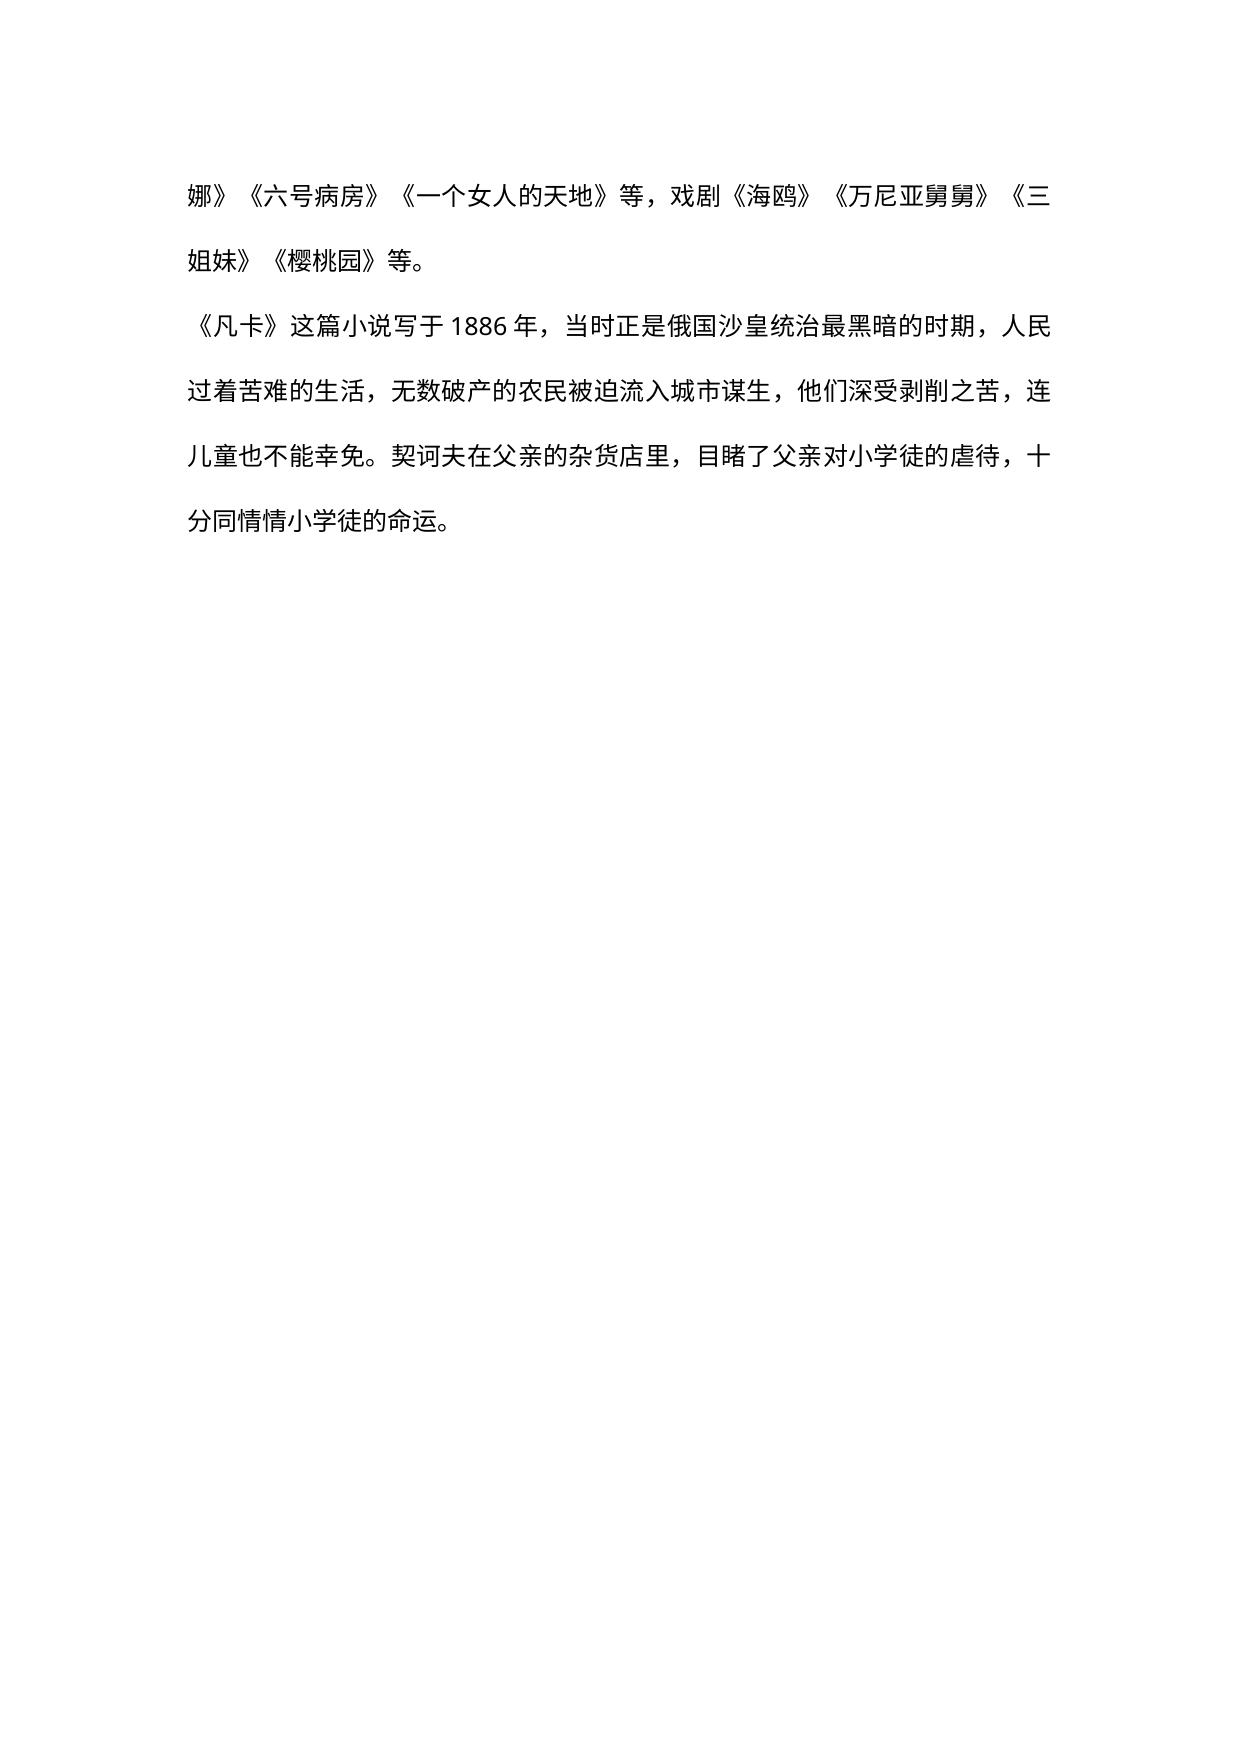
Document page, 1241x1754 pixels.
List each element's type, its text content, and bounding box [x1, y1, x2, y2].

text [187, 162, 1053, 292]
text 《凡卡》这篇小说写于1886年，当时正是俄国沙皇统治最黑暗的时期，人民过着苦难的生活，无数破产的农民被迫流入城市谋生，他们深受剥削之苦，连儿童也不能幸免。契诃夫在父亲的杂货店里，目睹了父亲对小学徒的虐待，十分同情情小学徒的命运。 [187, 292, 1053, 552]
